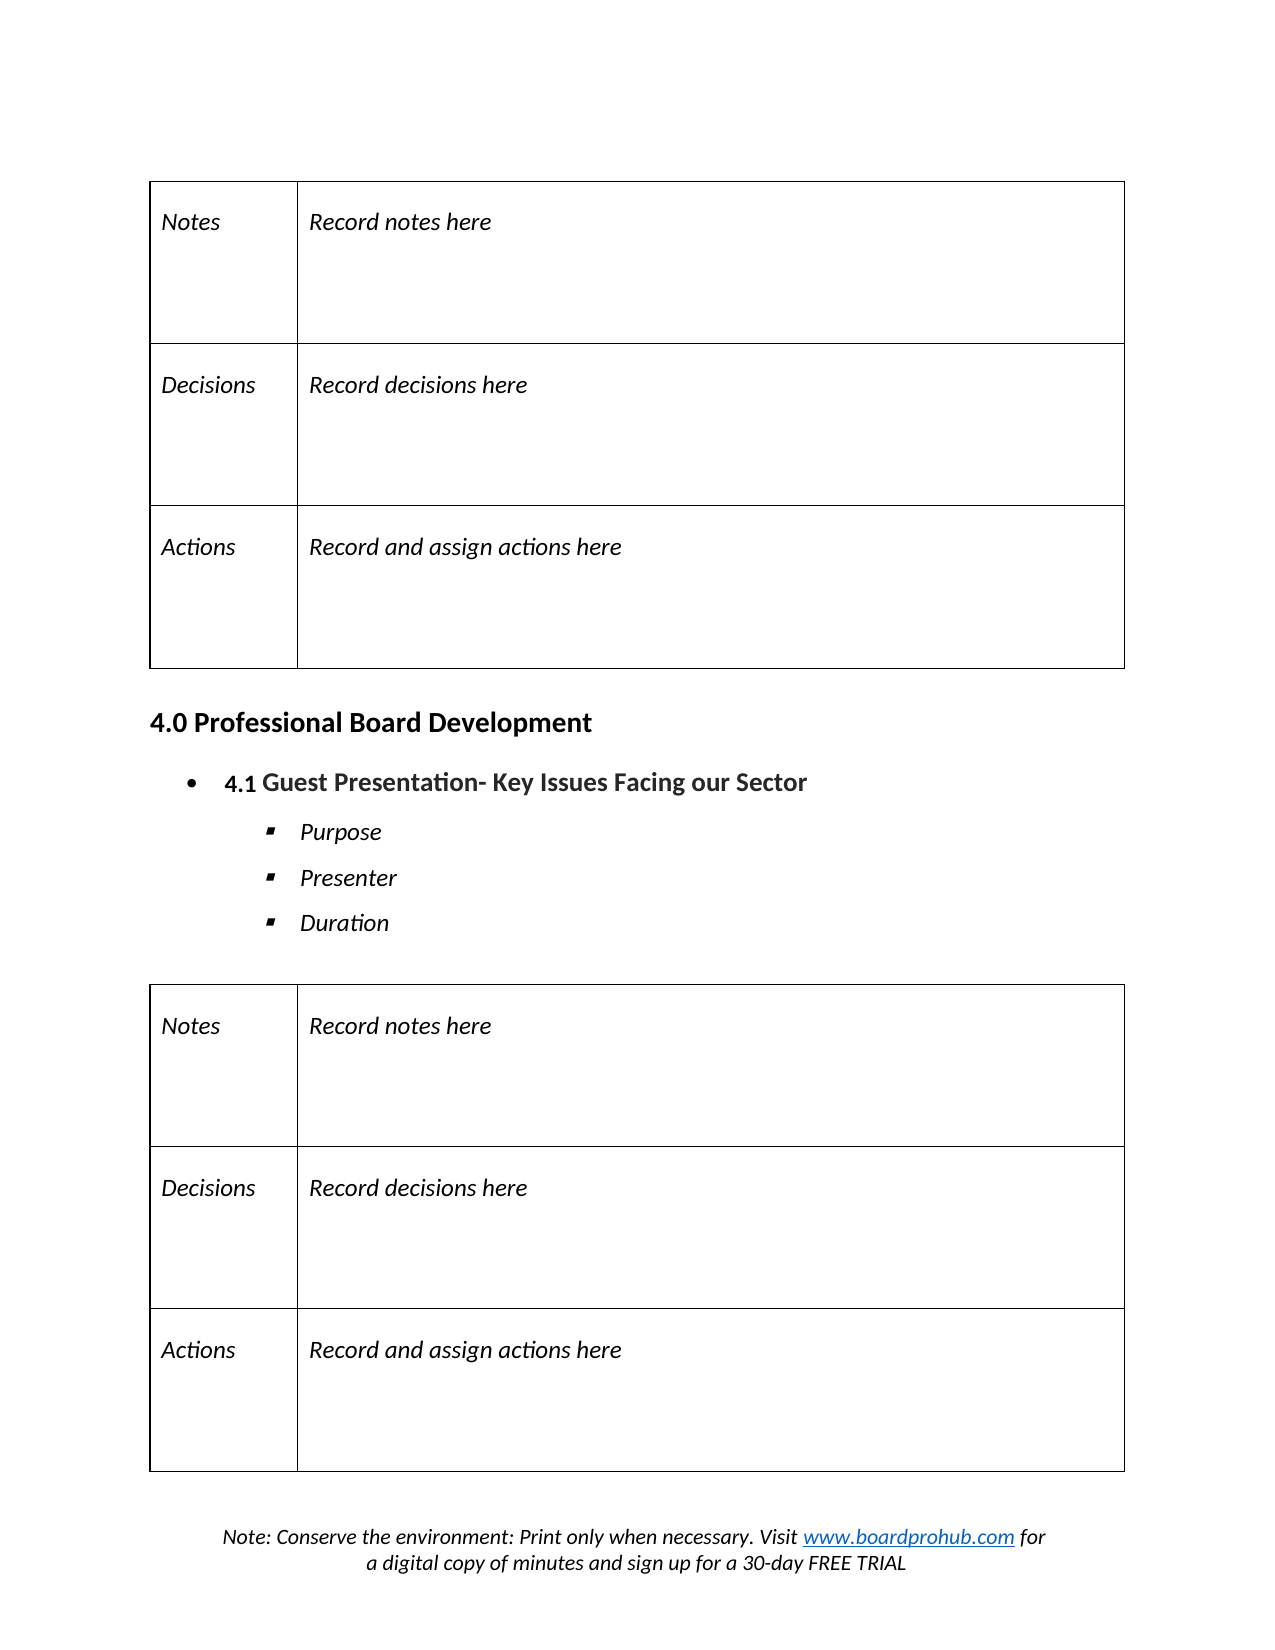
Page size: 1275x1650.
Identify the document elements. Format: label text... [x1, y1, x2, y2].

table_cell Decisions [151, 344, 297, 505]
table_cell Decisions [151, 1147, 297, 1308]
table_header Notes [151, 985, 297, 1146]
table_cell Actions [151, 506, 297, 667]
table_cell Actions [151, 1309, 297, 1471]
table_header Record notes here [298, 985, 1124, 1146]
list Presenter [262, 862, 1125, 892]
text 4.0 Professional Board Development [150, 704, 1125, 740]
table_cell Record and assign actions here [298, 1309, 1124, 1471]
table_cell Record decisions here [298, 344, 1124, 505]
table_header Record notes here [298, 182, 1124, 343]
list 4.1 Guest Presentation- Key Issues Facing our Sector [187, 765, 1125, 799]
table_header Notes [151, 182, 297, 343]
table_cell Record decisions here [298, 1147, 1124, 1308]
list Purpose [262, 816, 1125, 847]
list Duration [262, 907, 1125, 938]
table_cell Record and assign actions here [298, 506, 1124, 667]
